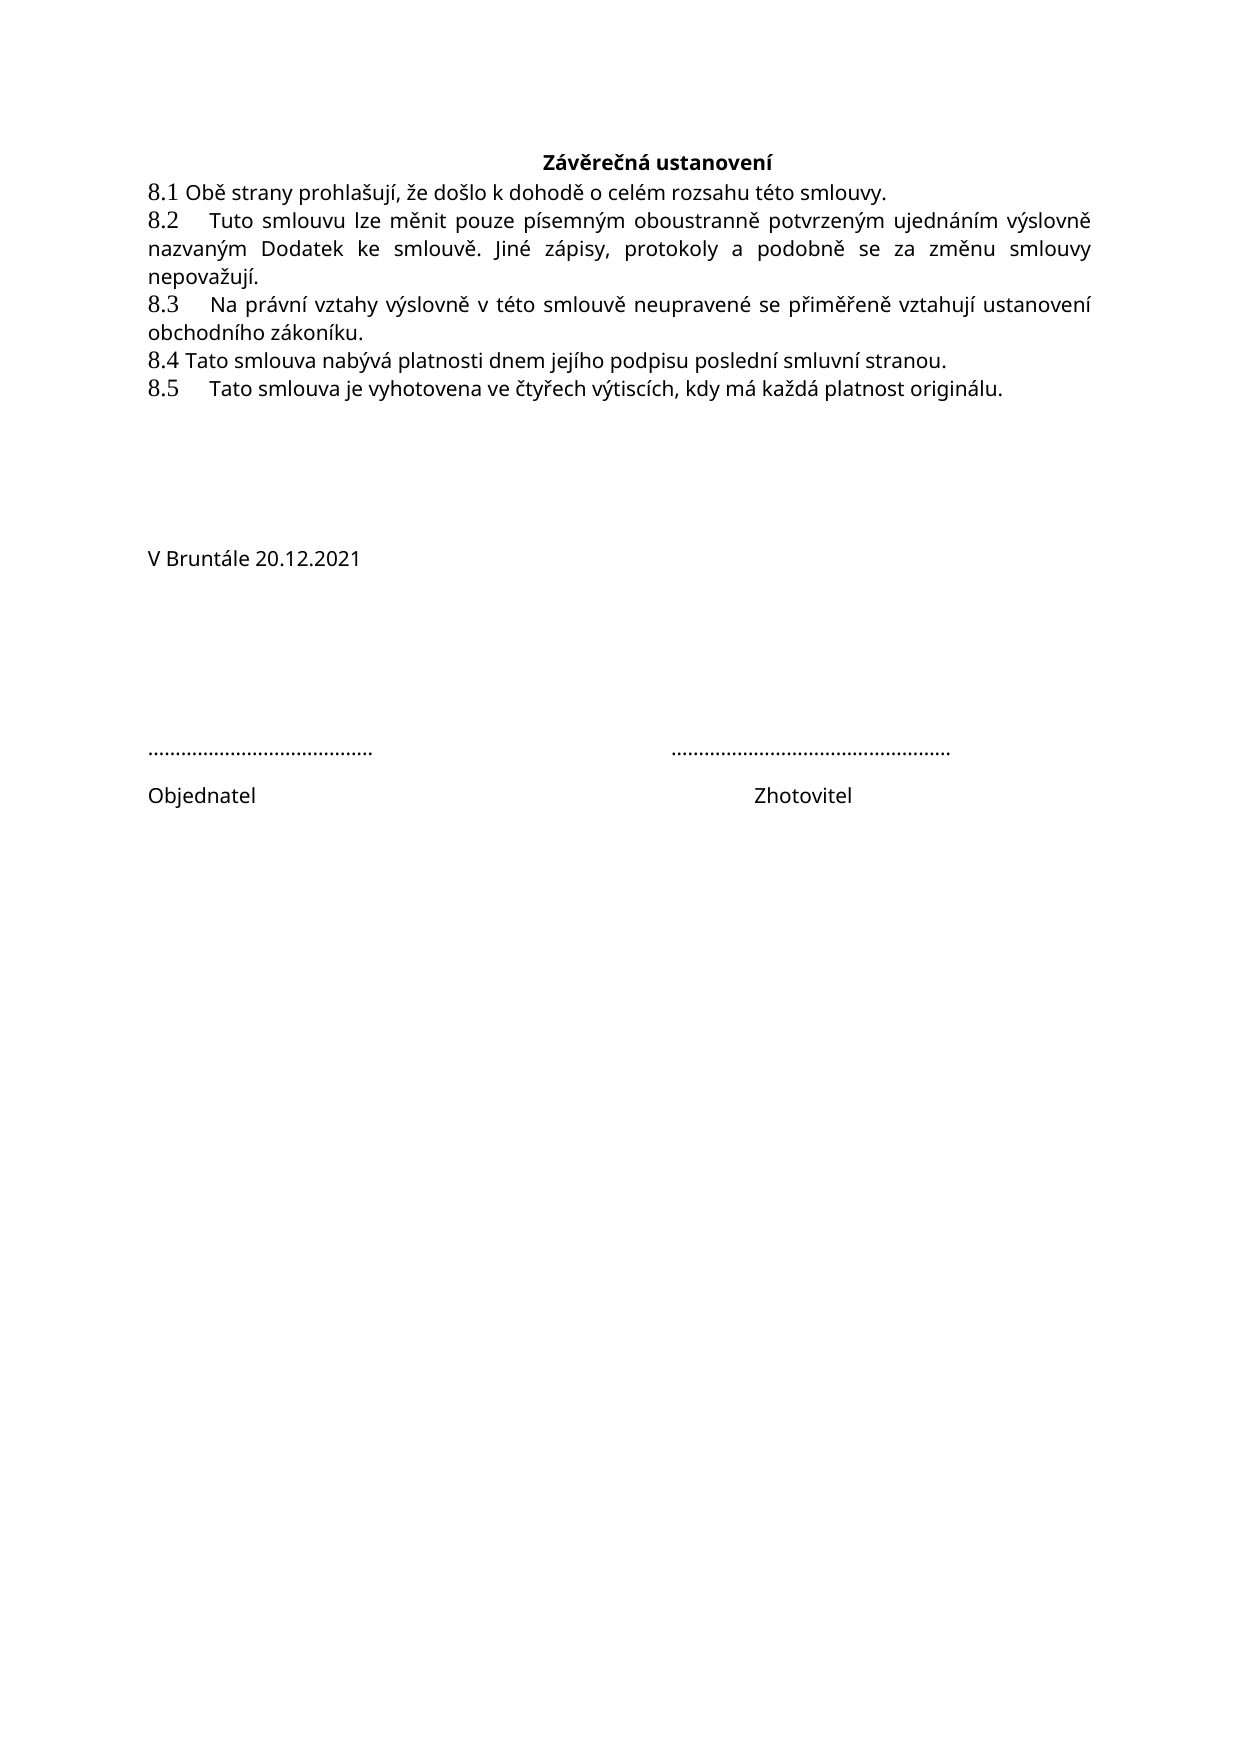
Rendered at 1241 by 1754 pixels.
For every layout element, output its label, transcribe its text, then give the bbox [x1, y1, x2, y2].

list Tato smlouva je vyhotovena ve čtyřech výtiscích, kdy má každá platnost originálu. [148, 374, 1093, 402]
list Na právní vztahy výslovně v této smlouvě neupravené se přiměřeně vztahují ustanovení obchodního zákoníku. [148, 290, 1093, 346]
list Závěrečná ustanovení [223, 148, 1093, 176]
text ………………………………….. …………………………………………… [148, 733, 1093, 762]
text Objednatel Zhotovitel [148, 781, 1093, 809]
list Tuto smlouvu lze měnit pouze písemným oboustranně potvrzeným ujednáním výslovně nazvaným Dodatek ke smlouvě. Jiné zápisy, protokoly a podobně se za změnu smlouvy nepovažují. [148, 206, 1093, 290]
list Tato smlouva nabývá platnosti dnem jejího podpisu poslední smluvní stranou. [148, 346, 1093, 374]
text V Bruntále 20.12.2021 [148, 544, 1093, 573]
list Obě strany prohlašují, že došlo k dohodě o celém rozsahu této smlouvy. [148, 178, 1093, 206]
